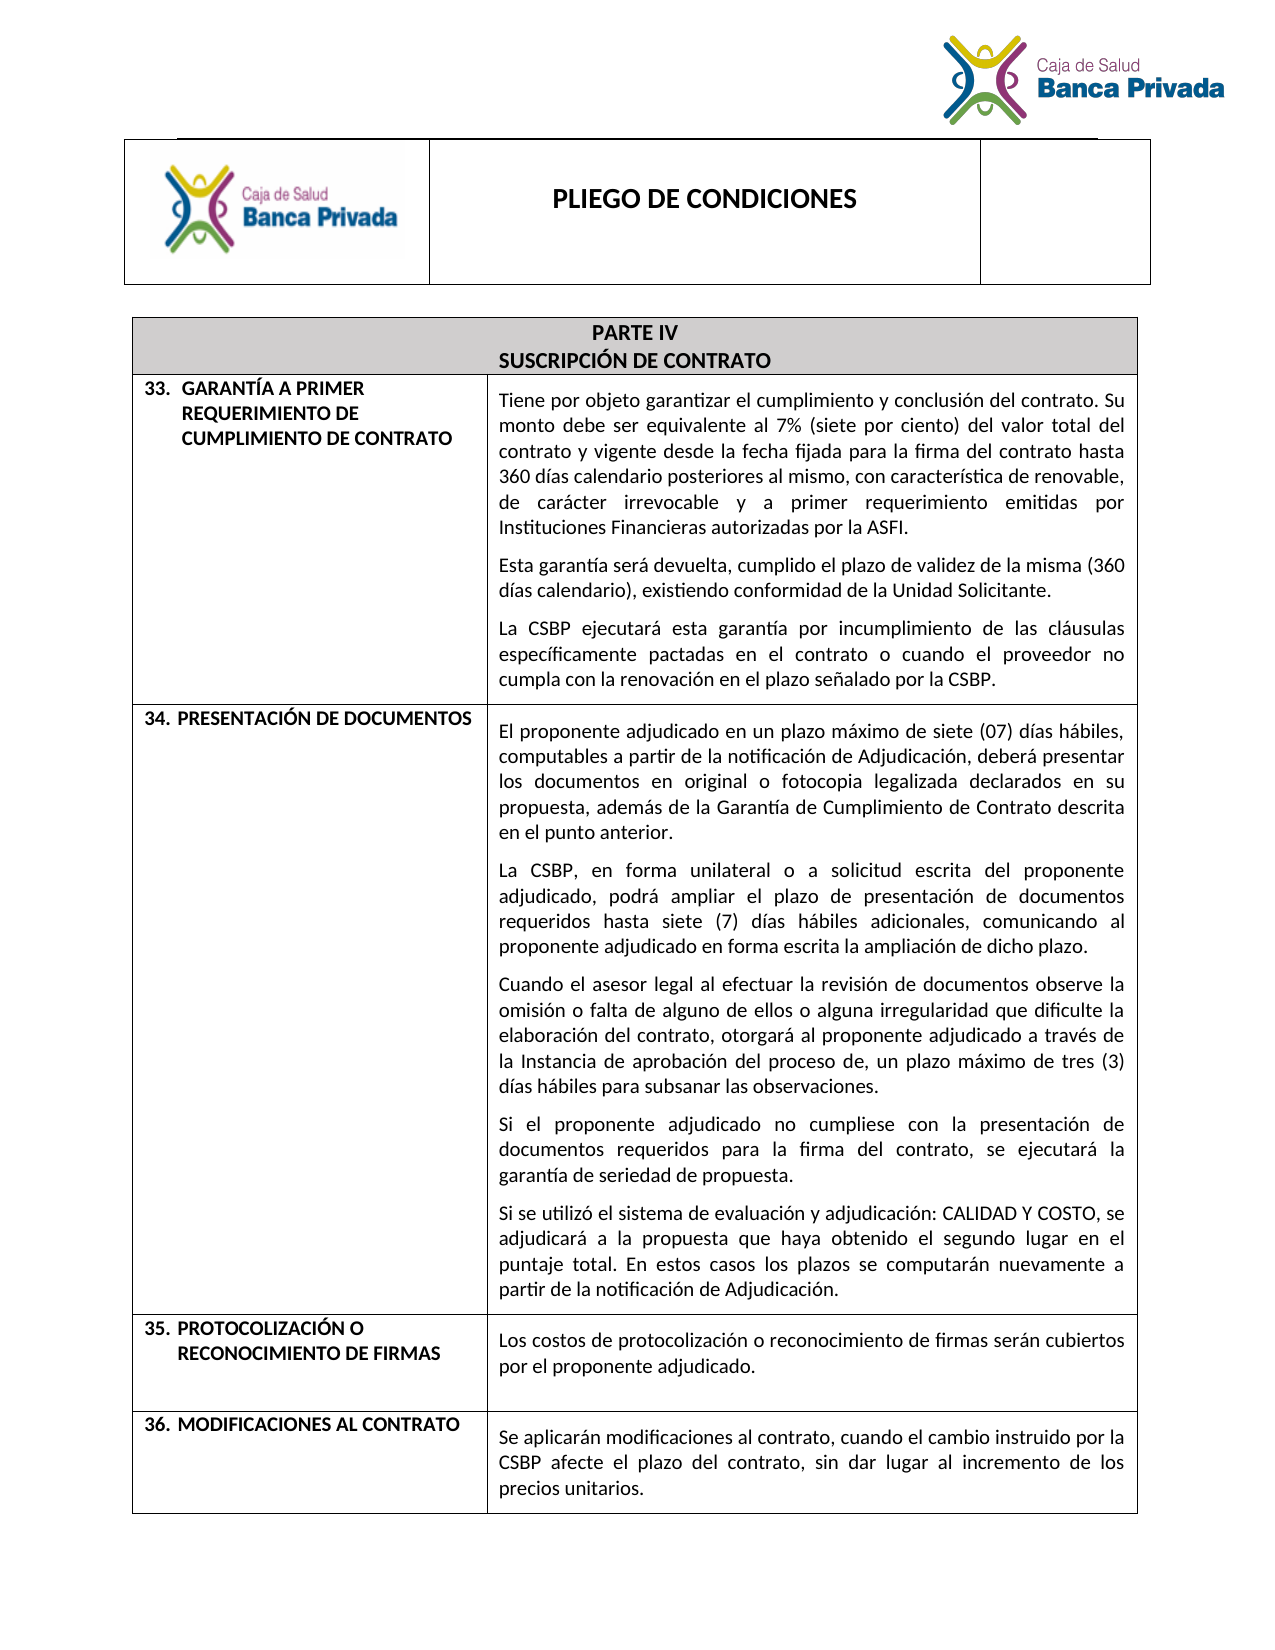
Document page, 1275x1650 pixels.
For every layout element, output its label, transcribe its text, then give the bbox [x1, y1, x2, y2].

table_cell Tiene por objeto garantizar el cumplimiento y conclusión del contrato. Su monto debe ser equivalente al 7% (siete por ciento) del valor total del contrato y vigente desde la fecha fijada para la firma del contrato hasta 360 días calendario posteriores al mismo, con característica de renovable, de carácter irrevocable y a primer requerimiento emitidas por Instituciones Financieras autorizadas por la ASFI. Esta garantía será devuelta, cumplido el plazo de validez de la misma (360 días calendario), existiendo conformidad de la Unidad Solicitante. La CSBP ejecutará esta garantía por incumplimiento de las cláusulas específicamente pactadas en el contrato o cuando el proveedor no cumpla con la renovación en el plazo señalado por la CSBP. [488, 375, 1137, 704]
table_cell Los costos de protocolización o reconocimiento de firmas serán cubiertos por el proponente adjudicado. [488, 1315, 1137, 1411]
table_cell PRESENTACIÓN DE DOCUMENTOS [133, 705, 487, 1314]
picture [150, 140, 406, 259]
table_cell GARANTÍA A PRIMER REQUERIMIENTO DE CUMPLIMIENTO DE CONTRATO [133, 375, 487, 704]
table_cell Se aplicarán modificaciones al contrato, cuando el cambio instruido por la CSBP afecte el plazo del contrato, sin dar lugar al incremento de los precios unitarios. [488, 1412, 1137, 1513]
table_cell PARTE IV SUSCRIPCIÓN DE CONTRATO [133, 318, 1137, 374]
table_cell El proponente adjudicado en un plazo máximo de siete (07) días hábiles, computables a partir de la notificación de Adjudicación, deberá presentar los documentos en original o fotocopia legalizada declarados en su propuesta, además de la Garantía de Cumplimiento de Contrato descrita en el punto anterior. La CSBP, en forma unilateral o a solicitud escrita del proponente adjudicado, podrá ampliar el plazo de presentación de documentos requeridos hasta siete (7) días hábiles adicionales, comunicando al proponente adjudicado en forma escrita la ampliación de dicho plazo. Cuando el asesor legal al efectuar la revisión de documentos observe la omisión o falta de alguno de ellos o alguna irregularidad que dificulte la elaboración del contrato, otorgará al proponente adjudicado a través de la Instancia de aprobación del proceso de, un plazo máximo de tres (3) días hábiles para subsanar las observaciones. Si el proponente adjudicado no cumpliese con la presentación de documentos requeridos para la firma del contrato, se ejecutará la garantía de seriedad de propuesta. Si se utilizó el sistema de evaluación y adjudicación: CALIDAD Y COSTO, se adjudicará a la propuesta que haya obtenido el segundo lugar en el puntaje total. En estos casos los plazos se computarán nuevamente a partir de la notificación de Adjudicación. [488, 705, 1137, 1314]
picture [932, 28, 1237, 135]
table_cell MODIFICACIONES AL CONTRATO [133, 1412, 487, 1513]
table_cell PROTOCOLIZACIÓN O RECONOCIMIENTO DE FIRMAS [133, 1315, 487, 1411]
